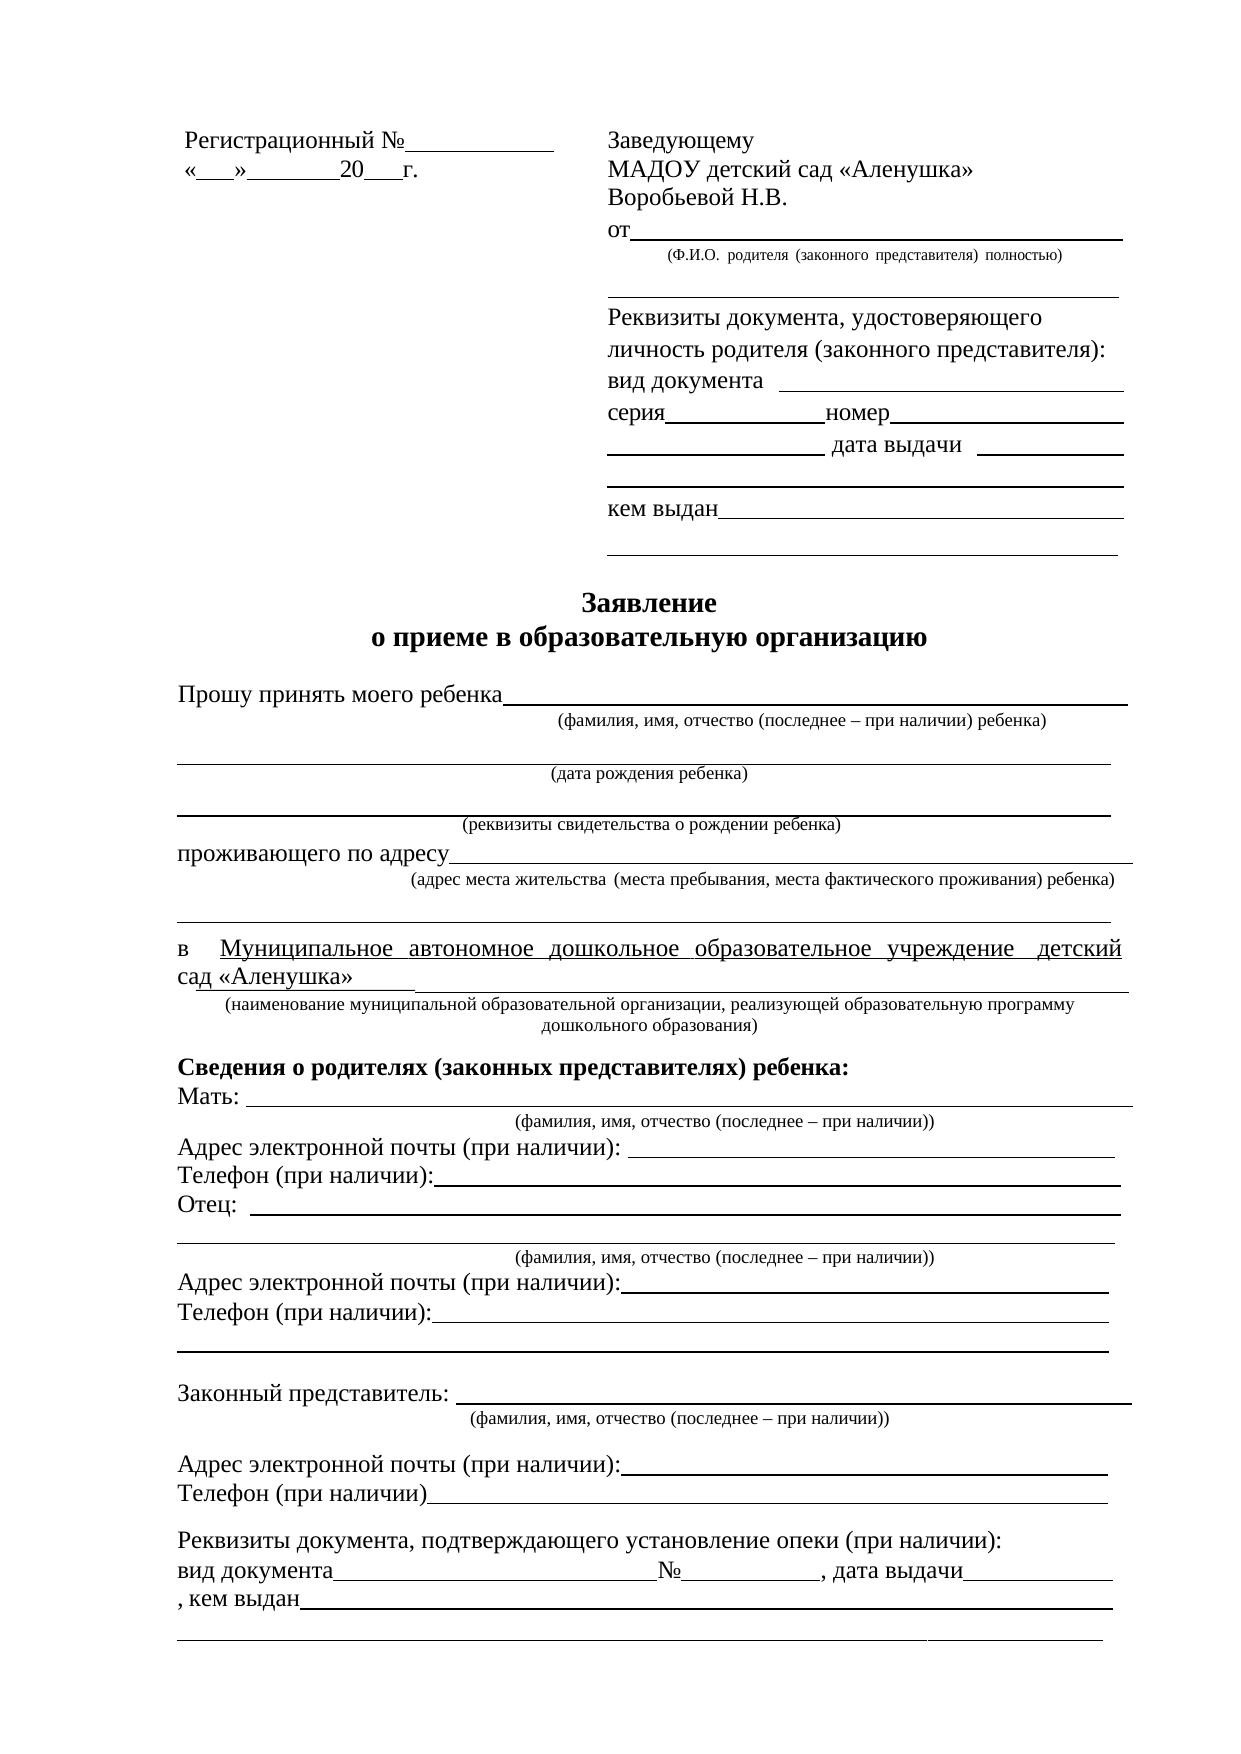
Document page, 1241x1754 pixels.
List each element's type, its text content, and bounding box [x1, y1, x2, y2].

text Адрес электронной почты (при наличии): Телефон (при наличии) [177, 1450, 1114, 1506]
text Законный представитель: [154, 1378, 1155, 1407]
text « » 20 г. МАДОУ детский сад «Аленушка» Воробьевой Н.В. [184, 155, 1004, 210]
text (Ф.И.О. родителя (законного представителя) полностью) [667, 245, 1159, 264]
text Реквизиты документа, удостоверяющего личность родителя (законного представителя): вид документа серия номер дата выдачи кем выдан [607, 295, 1128, 522]
text в Муниципальное автономное дошкольное образовательное учреждение детский сад «Аленушка» [177, 934, 1122, 990]
text Адрес электронной почты (при наличии): Телефон (при наличии): Отец: [177, 1132, 1133, 1247]
text Сведения о родителях (законных представителях) ребенка: [177, 1053, 1159, 1081]
text о приеме в образовательную организацию [219, 619, 1080, 653]
text Адрес электронной почты (при наличии): Телефон (при наличии): [177, 1267, 1134, 1355]
subtitle Заявление [175, 585, 1123, 619]
text (фамилия, имя, отчество (последнее – при наличии) ребенка) (дата рождения ребенка) [551, 709, 1079, 783]
text Регистрационный № Заведующему [184, 126, 1159, 154]
text вид документа № , дата выдачи , кем выдан [177, 1555, 1119, 1612]
text Мать: [177, 1081, 1159, 1110]
text (фамилия, имя, отчество (последнее – при наличии)) [470, 1407, 1159, 1429]
text (фамилия, имя, отчество (последнее – при наличии)) [515, 1247, 1159, 1267]
text Прошу принять моего ребенка [154, 679, 1152, 708]
text (адрес места жительства (места пребывания, места фактического проживания) ребенка) [411, 868, 1159, 889]
text проживающего по адресу [154, 838, 1156, 867]
text (реквизиты свидетельства о рождении ребенка) [219, 817, 1084, 835]
text (наименование муниципальной образовательной организации, реализующей образовательную программу дошкольного образования) [219, 993, 1081, 1036]
text (фамилия, имя, отчество (последнее – при наличии)) [515, 1110, 1159, 1132]
text от [607, 214, 1159, 243]
text Реквизиты документа, подтверждающего установление опеки (при наличии): [177, 1526, 1159, 1555]
